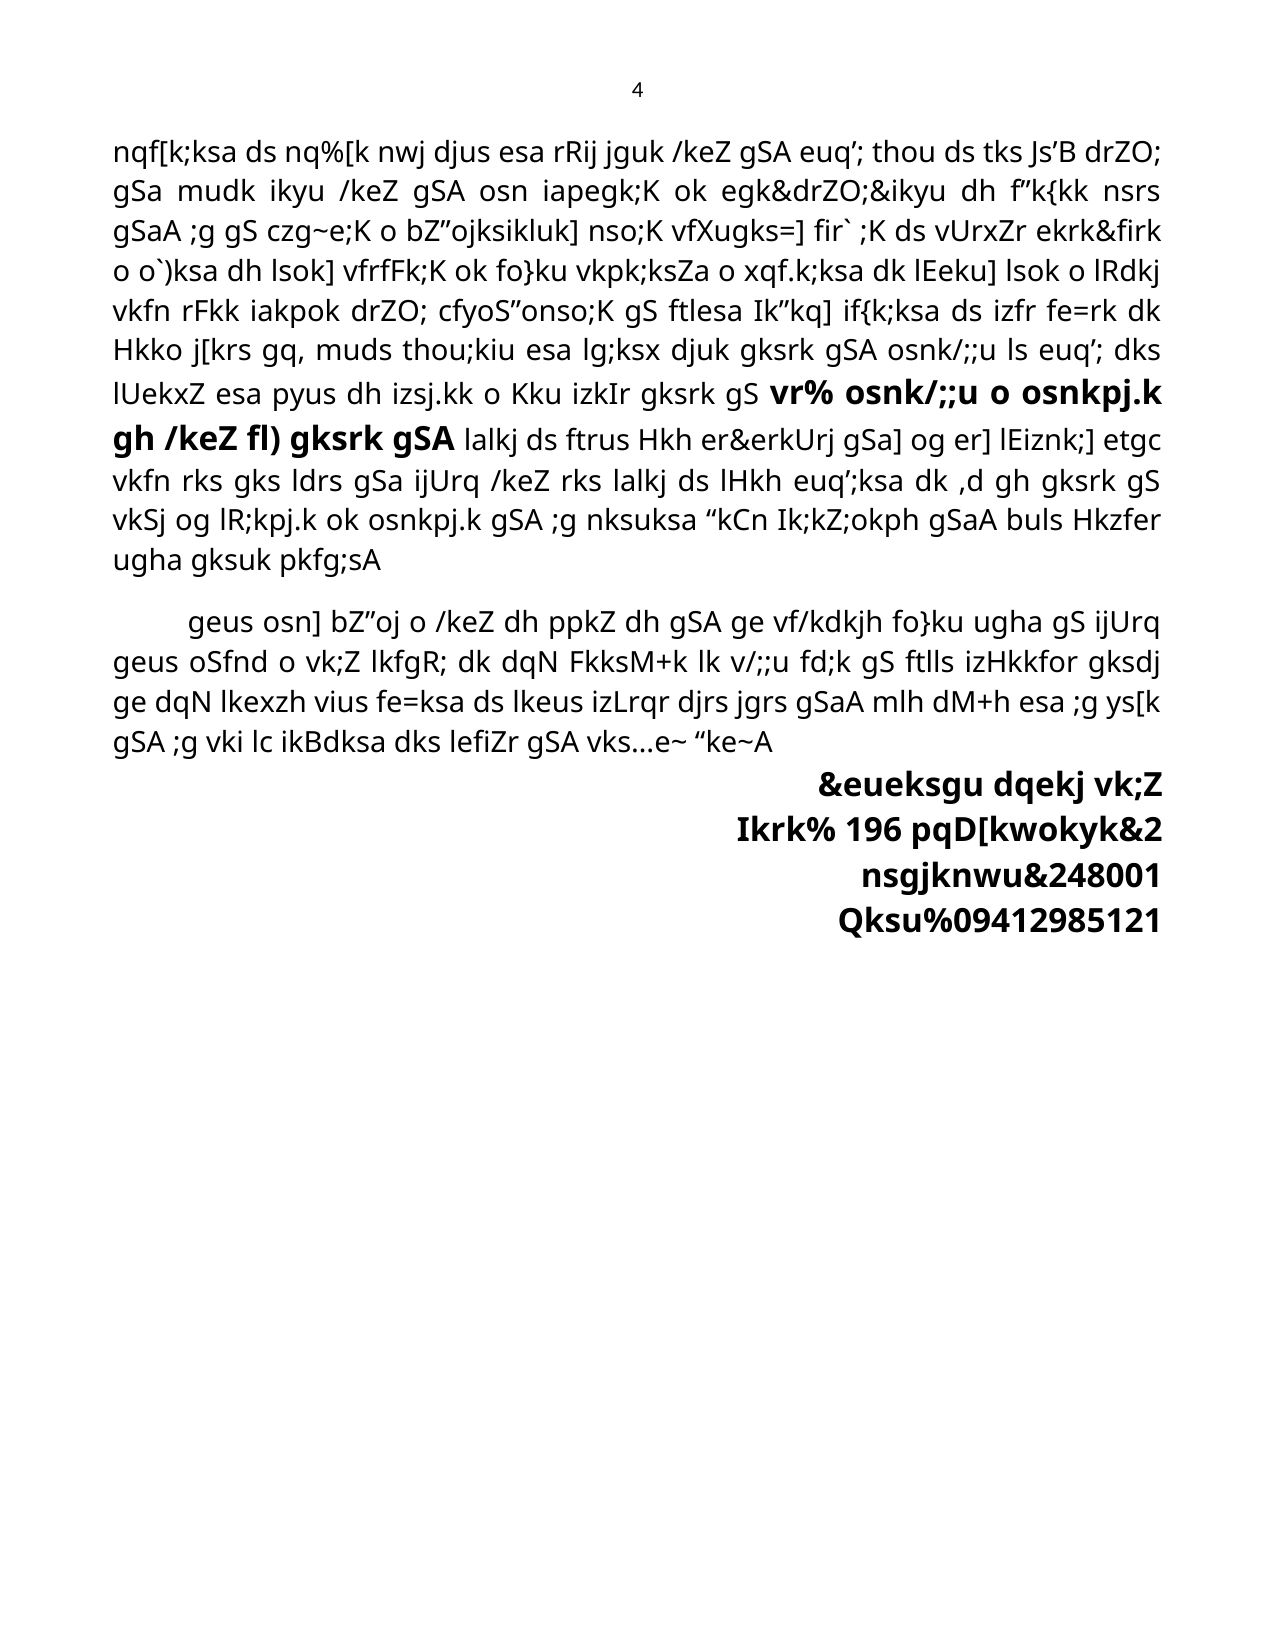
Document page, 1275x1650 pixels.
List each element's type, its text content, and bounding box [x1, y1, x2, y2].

text geus osn] bZ”oj o /keZ dh ppkZ dh gSA ge vf/kdkjh fo}ku ugha gS ijUrq geus oSfnd o vk;Z lkfgR; dk dqN FkksM+k lk v/;;u fd;k gS ftlls izHkkfor gksdj ge dqN lkexzh vius fe=ksa ds lkeus izLrqr djrs jgrs gSaA mlh dM+h esa ;g ys[k gSA ;g vki lc ikBdksa dks lefiZr gSA vks…e~ “ke~A [112, 602, 1162, 761]
text &eueksgu dqekj vk;Z [112, 761, 1162, 806]
text Qksu%09412985121 [112, 897, 1162, 942]
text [112, 131, 1162, 579]
text Ikrk% 196 pqD[kwokyk&2 [112, 806, 1162, 851]
text nsgjknwu&248001 [112, 851, 1162, 897]
